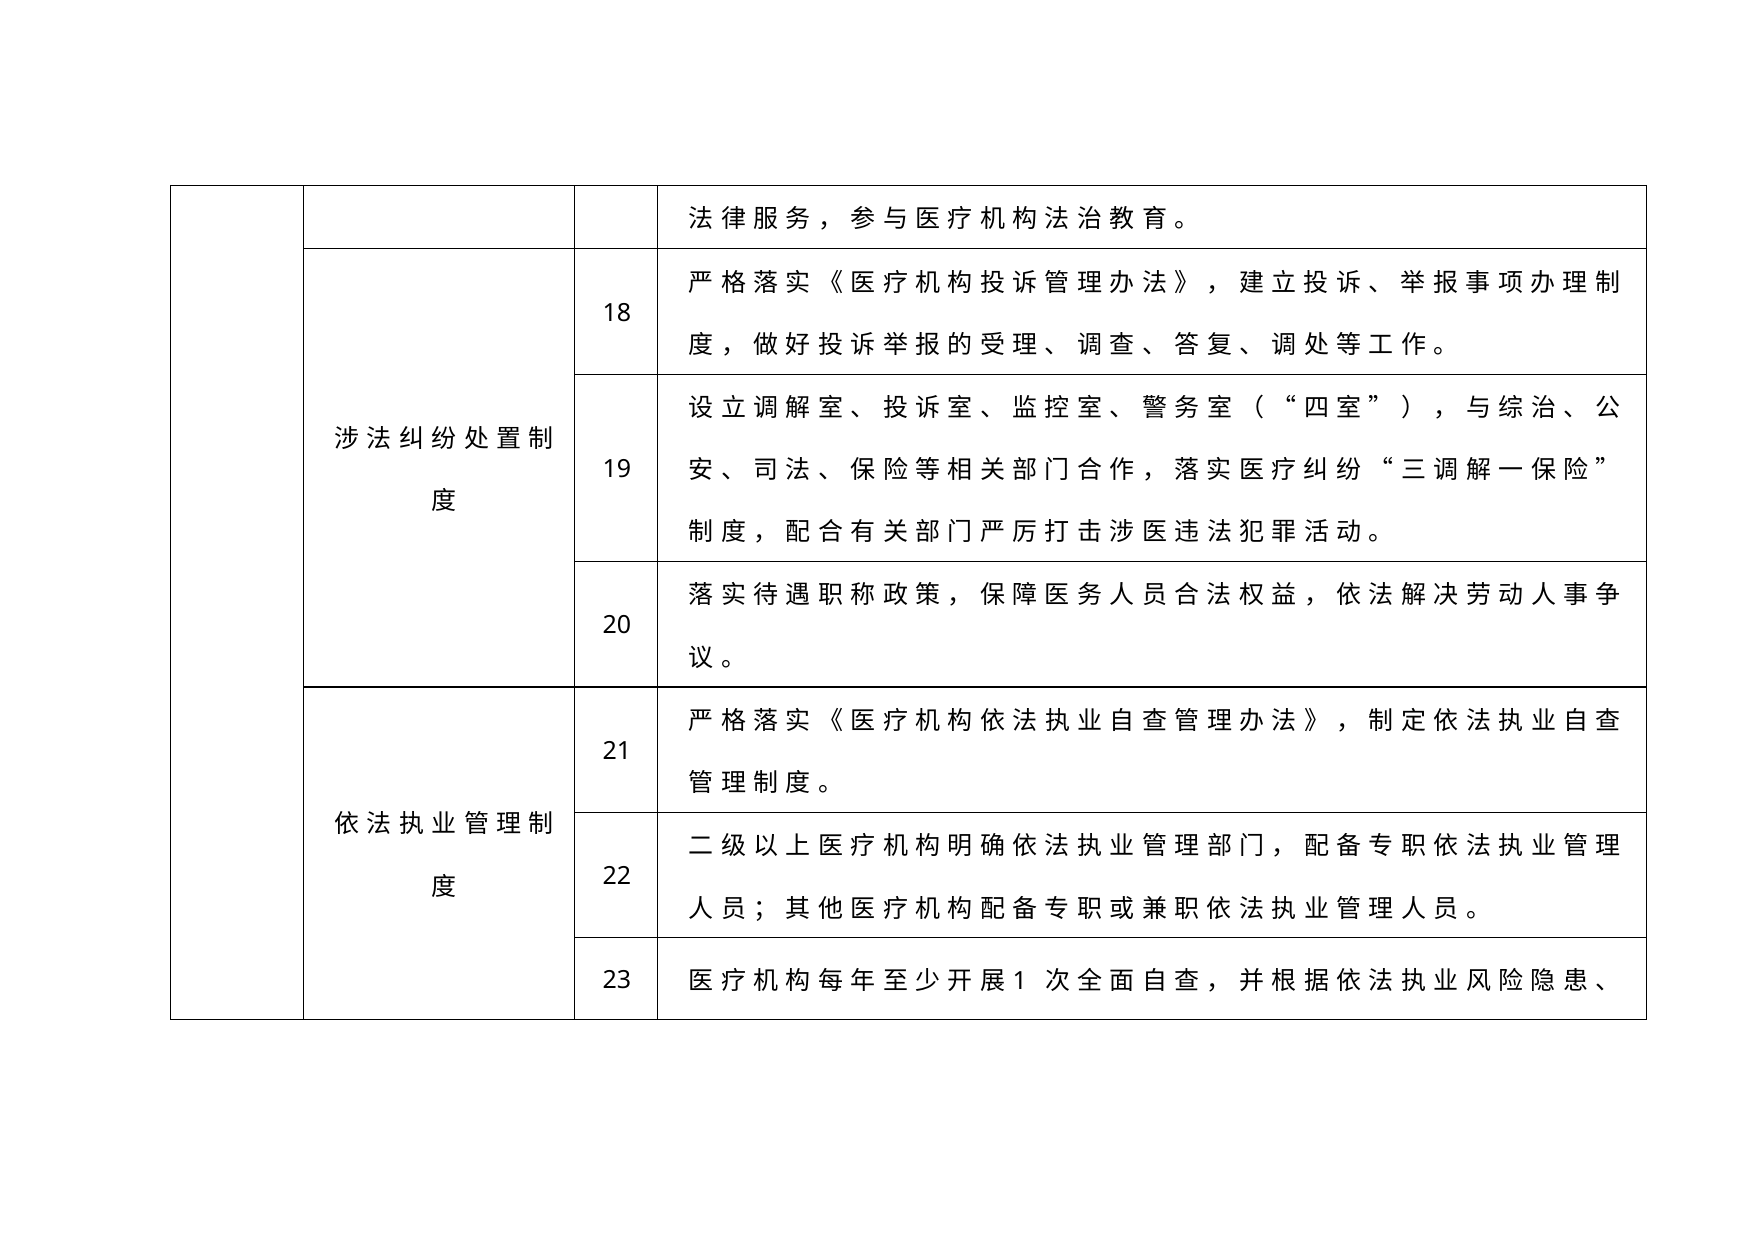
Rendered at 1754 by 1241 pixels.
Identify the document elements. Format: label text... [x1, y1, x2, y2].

table_cell 17 [575, 186, 657, 248]
table_cell 二级以上医疗机构明确依法执业管理部门，配备专职依法执业管理人员；其他医疗机构配备专职或兼职依法执业管理人员。 [658, 813, 1646, 937]
table_cell 19 [575, 375, 657, 561]
table_cell 18 [575, 249, 657, 373]
table_cell 严格落实《医疗机构依法执业自查管理办法》，制定依法执业自查管理制度。 [658, 688, 1646, 812]
table_cell 22 [575, 813, 657, 937]
table_cell 23 [575, 938, 657, 1018]
table_cell 20 [575, 562, 657, 686]
table_cell 依法执业管理制度 [304, 688, 574, 1018]
table_cell 设立调解室、投诉室、监控室、警务室（“四室”），与综治、公安、司法、保险等相关部门合作，落实医疗纠纷“三调解一保险”制度，配合有关部门严厉打击涉医违法犯罪活动。 [658, 375, 1646, 561]
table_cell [658, 186, 1646, 248]
table_cell 严格落实《医疗机构投诉管理办法》，建立投诉、举报事项办理制度，做好投诉举报的受理、调查、答复、调处等工作。 [658, 249, 1646, 373]
table_cell 涉法纠纷处置制度 [304, 249, 574, 686]
table_cell 落实待遇职称政策，保障医务人员合法权益，依法解决劳动人事争议。 [658, 562, 1646, 686]
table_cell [658, 938, 1646, 1018]
table_cell 21 [575, 688, 657, 812]
